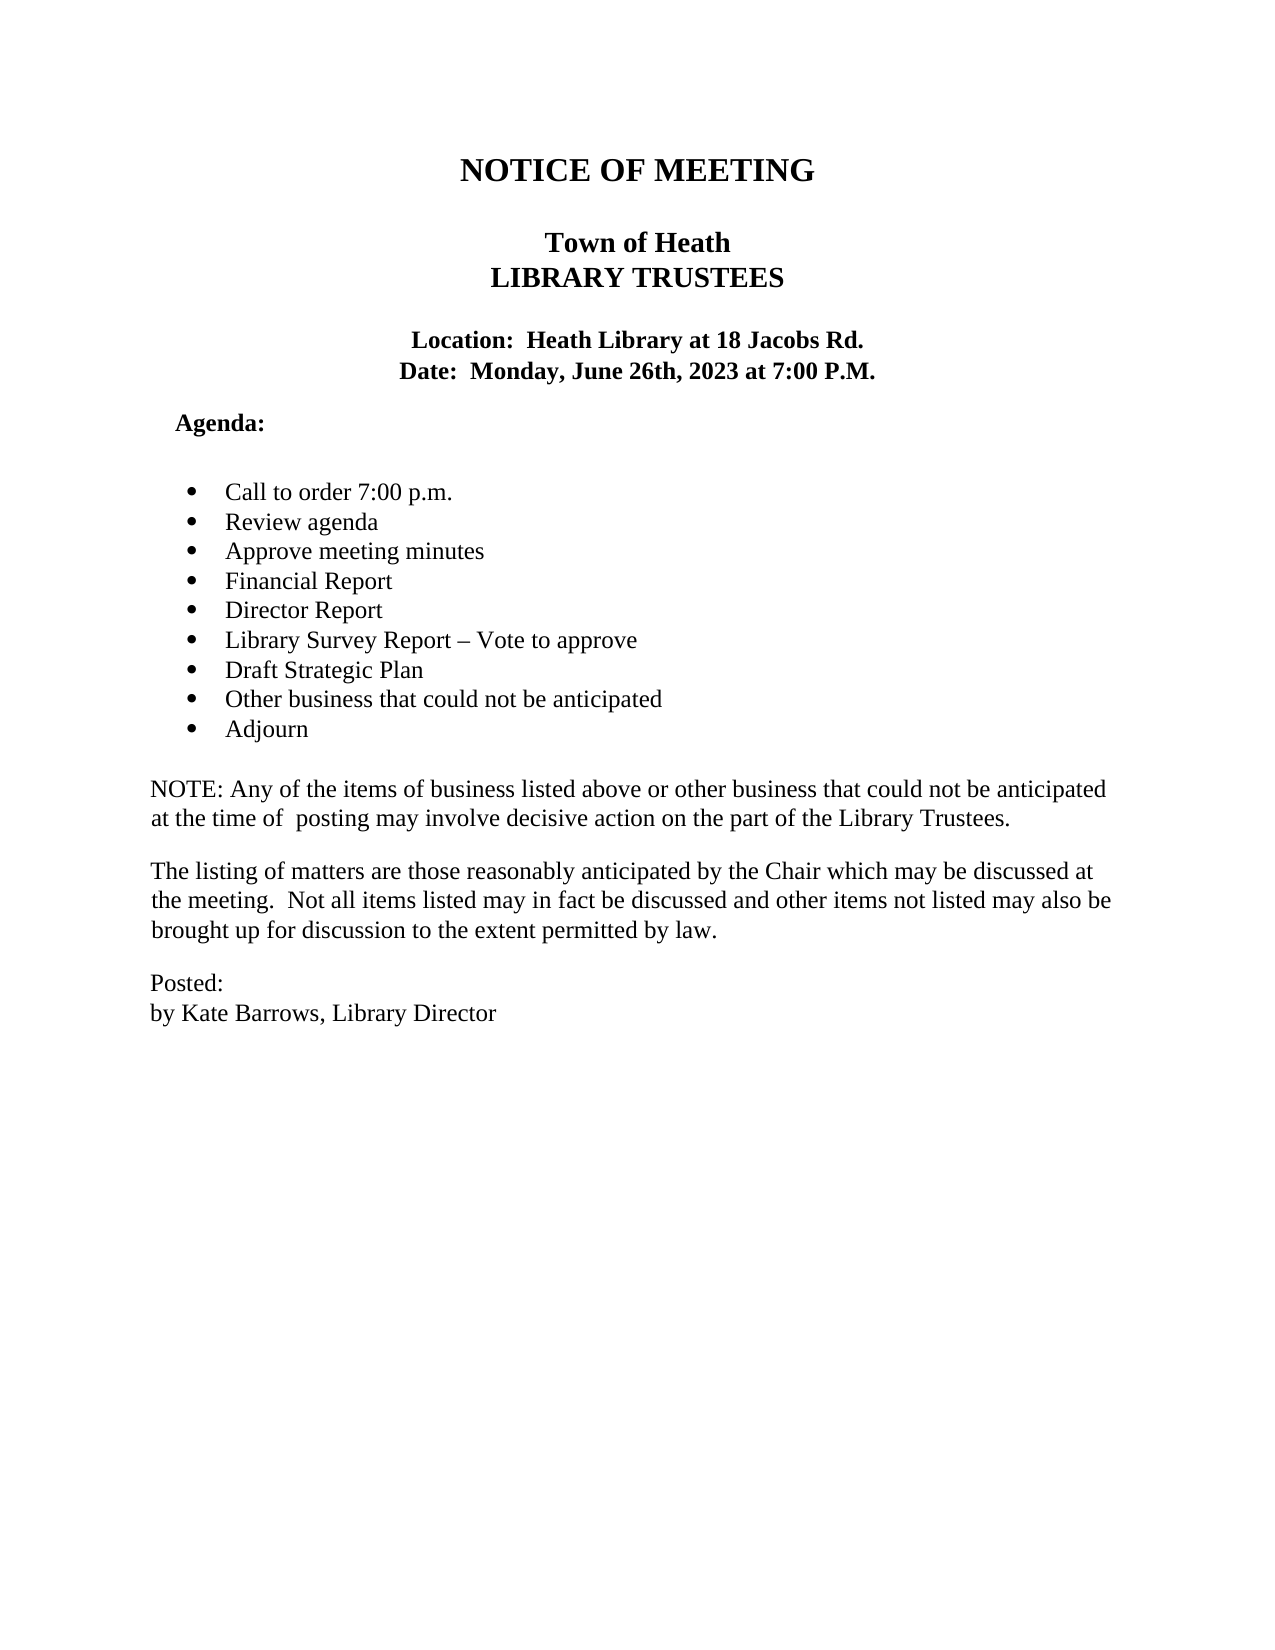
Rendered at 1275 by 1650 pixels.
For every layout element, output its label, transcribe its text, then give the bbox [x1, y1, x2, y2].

list Draft Strategic Plan [187, 655, 1125, 683]
list Adjourn [187, 714, 1125, 743]
list Financial Report [187, 566, 1125, 595]
list Call to order 7:00 p.m. [187, 477, 1125, 506]
list Library Survey Report – Vote to approve [187, 625, 1125, 654]
list Review agenda [187, 507, 1125, 536]
list Director Report [187, 596, 1125, 624]
text Date: Monday, June 26th, 2023 at 7:00 P.M. [150, 356, 1124, 384]
text LIBRARY TRUSTEES [150, 260, 1125, 294]
title NOTICE OF MEETING [150, 150, 1125, 188]
text Agenda: [175, 408, 1125, 437]
text by Kate Barrows, Library Director [150, 998, 1125, 1027]
list Other business that could not be anticipated [187, 684, 1125, 713]
text Location: Heath Library at 18 Jacobs Rd. [150, 326, 1125, 354]
text NOTE: Any of the items of business listed above or other business that could not be anticipated at the time of posting may involve decisive action on the part of the Library Trustees. [150, 774, 1125, 832]
list Approve meeting minutes [187, 536, 1125, 565]
text Posted: [150, 968, 1125, 997]
text The listing of matters are those reasonably anticipated by the Chair which may be discussed at the meeting. Not all items listed may in fact be discussed and other items not listed may also be brought up for discussion to the extent permitted by law. [150, 856, 1125, 944]
text Town of Heath [150, 225, 1125, 259]
